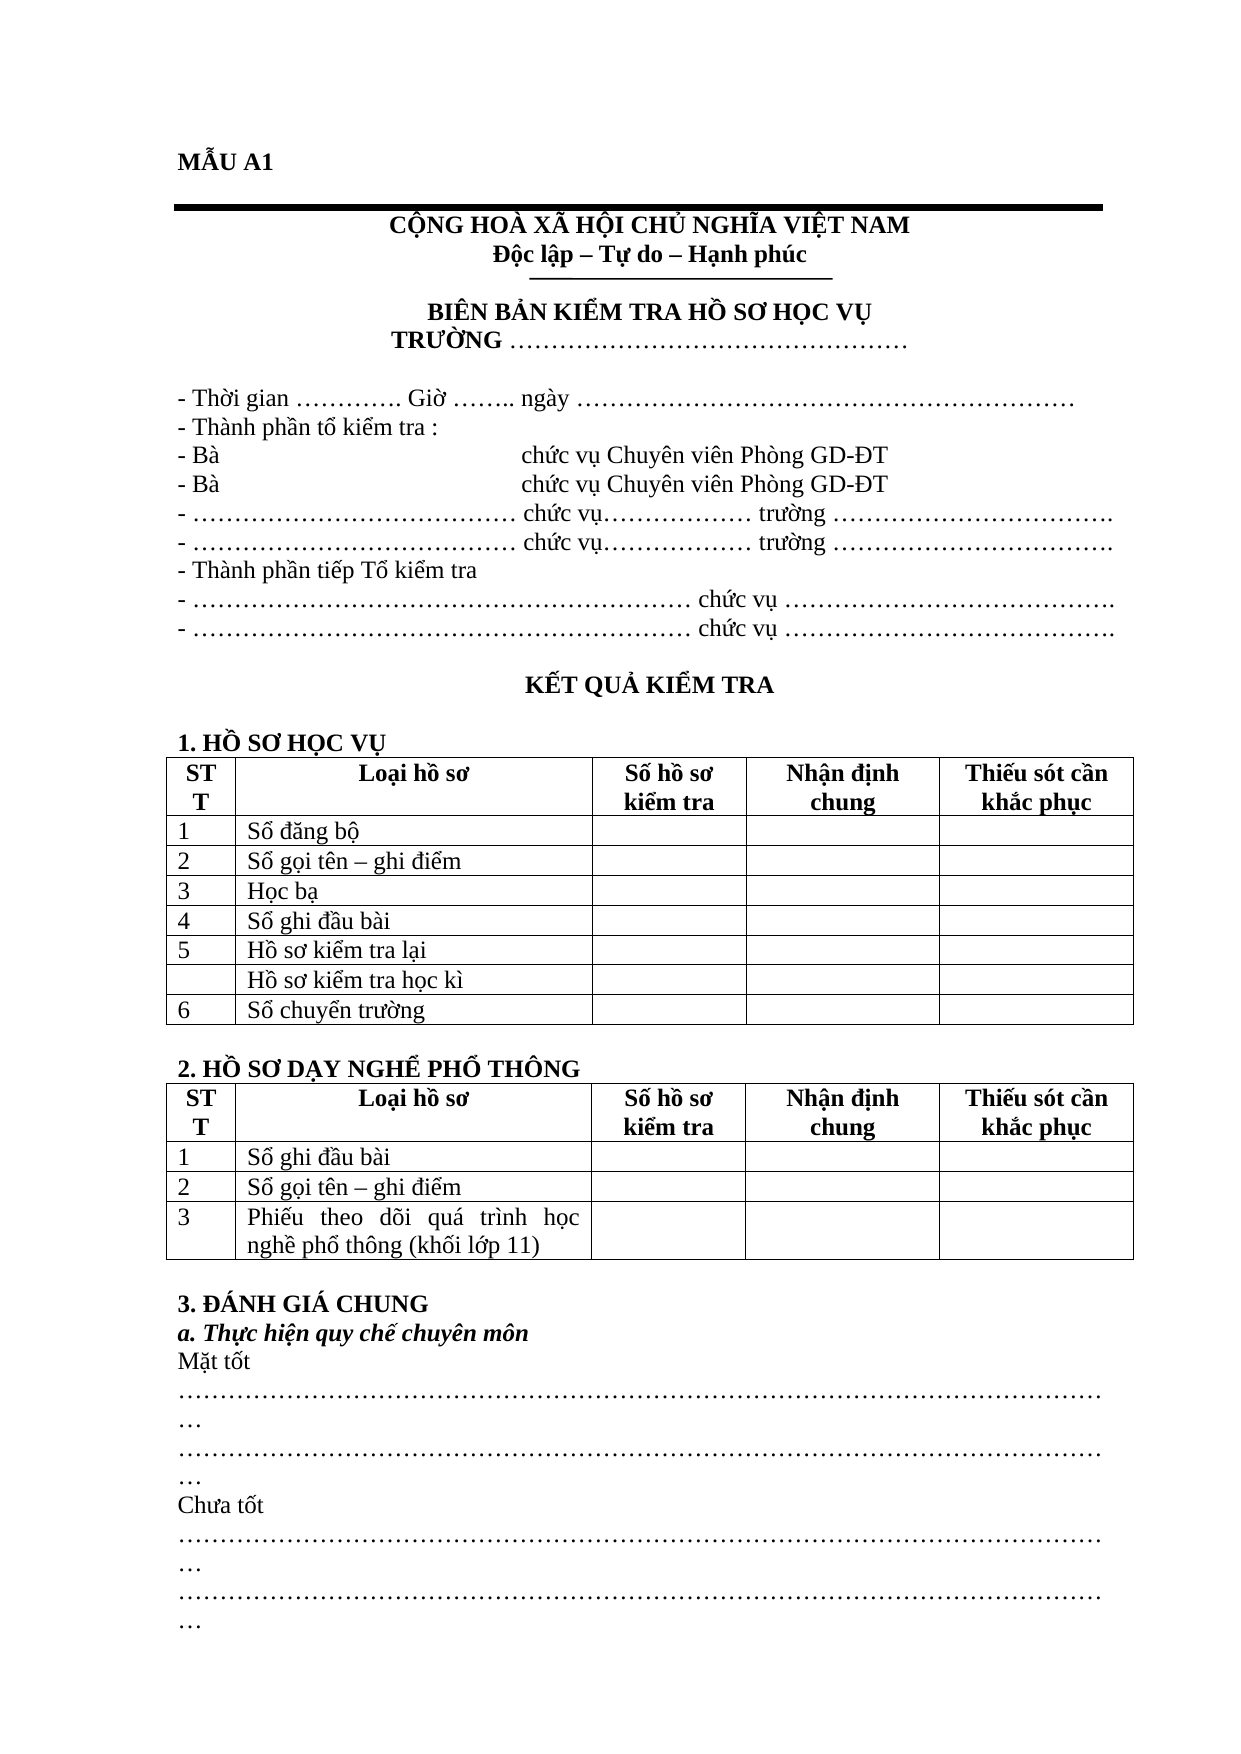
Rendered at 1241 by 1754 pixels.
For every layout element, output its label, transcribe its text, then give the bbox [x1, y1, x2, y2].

table_cell 1 [167, 1142, 235, 1171]
text KẾT QUẢ KIỂM TRA [177, 671, 1122, 699]
text TRƯỜNG ………………………………………… [177, 326, 1122, 354]
table_cell [593, 995, 746, 1024]
table_cell [593, 816, 746, 845]
table_cell Hồ sơ kiểm tra lại [236, 936, 592, 964]
table_header Nhận định chung [747, 758, 939, 815]
table_cell [593, 965, 746, 994]
table_cell 2 [167, 846, 235, 875]
text - Thành phần tiếp Tổ kiểm tra [177, 556, 1122, 584]
table_header STT [167, 758, 235, 815]
table_cell 2 [167, 1172, 235, 1201]
table_header Thiếu sót cần khắc phục [940, 1084, 1133, 1141]
table_cell 5 [167, 936, 235, 964]
table_cell 6 [167, 995, 235, 1024]
table_cell Sổ gọi tên – ghi điểm [236, 846, 592, 875]
table_cell [593, 876, 746, 905]
table_cell Sổ chuyển trường [236, 995, 592, 1024]
text …………………………………………………………………………………………………… [177, 1433, 1122, 1490]
table_cell [592, 1202, 745, 1259]
table_header Số hồ sơ kiểm tra [593, 758, 746, 815]
table_cell 1 [167, 816, 235, 845]
table_cell [747, 906, 939, 934]
text 1. HỒ SƠ HỌC VỤ [177, 728, 1122, 757]
table_cell [592, 1172, 745, 1201]
table_cell [940, 816, 1133, 845]
text - ………………………………… chức vụ……………… trường ……………………………. [177, 527, 1122, 556]
table_cell [940, 995, 1133, 1024]
table_cell [747, 965, 939, 994]
text - …………………………………………………… chức vụ …………………………………. [177, 584, 1122, 613]
table_cell [746, 1142, 939, 1171]
text 3. ĐÁNH GIÁ CHUNG [177, 1289, 1122, 1318]
table_cell [940, 1142, 1133, 1171]
text …………………………………………………………………………………………………… [177, 1375, 1122, 1433]
table_header Số hồ sơ kiểm tra [592, 1084, 745, 1141]
text 2. HỒ SƠ DẠY NGHỂ PHỔ THÔNG [177, 1054, 1122, 1082]
table_cell [940, 1202, 1133, 1259]
table_cell Sổ đăng bộ [236, 816, 592, 845]
table_cell [940, 906, 1133, 934]
text Độc lập – Tự do – Hạnh phúc [177, 239, 1122, 268]
table_header Nhận định chung [746, 1084, 939, 1141]
text BIÊN BẢN KIỂM TRA HỒ SƠ HỌC VỤ [177, 297, 1122, 326]
table_cell Sổ gọi tên – ghi điểm [236, 1172, 591, 1201]
table_cell [940, 876, 1133, 905]
table_cell [593, 846, 746, 875]
text CỘNG HOÀ XÃ HỘI CHỦ NGHĨA VIỆT NAM [177, 211, 1122, 239]
text Mặt tốt [177, 1346, 1122, 1375]
table_cell Sổ ghi đầu bài [236, 1142, 591, 1171]
table_cell Học bạ [236, 876, 592, 905]
table_cell [592, 1142, 745, 1171]
table_cell [940, 965, 1133, 994]
text …………………………………………………………………………………………………… [177, 1519, 1122, 1576]
table_header Thiếu sót cần khắc phục [940, 758, 1133, 815]
text - Thời gian …………. Giờ …….. ngày …………………………………………………… [177, 383, 1122, 412]
text Chưa tốt [177, 1490, 1122, 1519]
text - ………………………………… chức vụ……………… trường ……………………………. [177, 498, 1122, 527]
table_cell [593, 906, 746, 934]
table_cell [746, 1202, 939, 1259]
text MẪU A1 [177, 147, 1122, 176]
table_cell [747, 876, 939, 905]
table_cell 3 [167, 876, 235, 905]
text a. Thực hiện quy chế chuyên môn [177, 1318, 1122, 1346]
text …………………………………………………………………………………………………… [177, 1576, 1122, 1634]
table_cell [593, 936, 746, 964]
text - Thành phần tổ kiểm tra : [177, 412, 1122, 441]
table_cell [167, 965, 235, 994]
table_cell Phiếu theo dõi quá trình học nghề phổ thông (khối lớp 11) [236, 1202, 591, 1259]
text - Bà chức vụ Chuyên viên Phòng GD-ĐT [177, 441, 1122, 469]
table_header STT [167, 1084, 235, 1141]
table_header Loại hồ sơ [236, 1084, 591, 1141]
table_cell [746, 1172, 939, 1201]
table_header Loại hồ sơ [236, 758, 592, 815]
table_cell [940, 846, 1133, 875]
table_cell [940, 1172, 1133, 1201]
table_cell [747, 995, 939, 1024]
table_cell Sổ ghi đầu bài [236, 906, 592, 934]
table_cell 4 [167, 906, 235, 934]
text - …………………………………………………… chức vụ …………………………………. [177, 613, 1122, 642]
table_cell Hồ sơ kiểm tra học kì [236, 965, 592, 994]
table_cell [747, 936, 939, 964]
table_cell [940, 936, 1133, 964]
table_cell [747, 816, 939, 845]
text - Bà chức vụ Chuyên viên Phòng GD-ĐT [177, 469, 1122, 498]
table_cell 3 [167, 1202, 235, 1259]
table_cell [747, 846, 939, 875]
